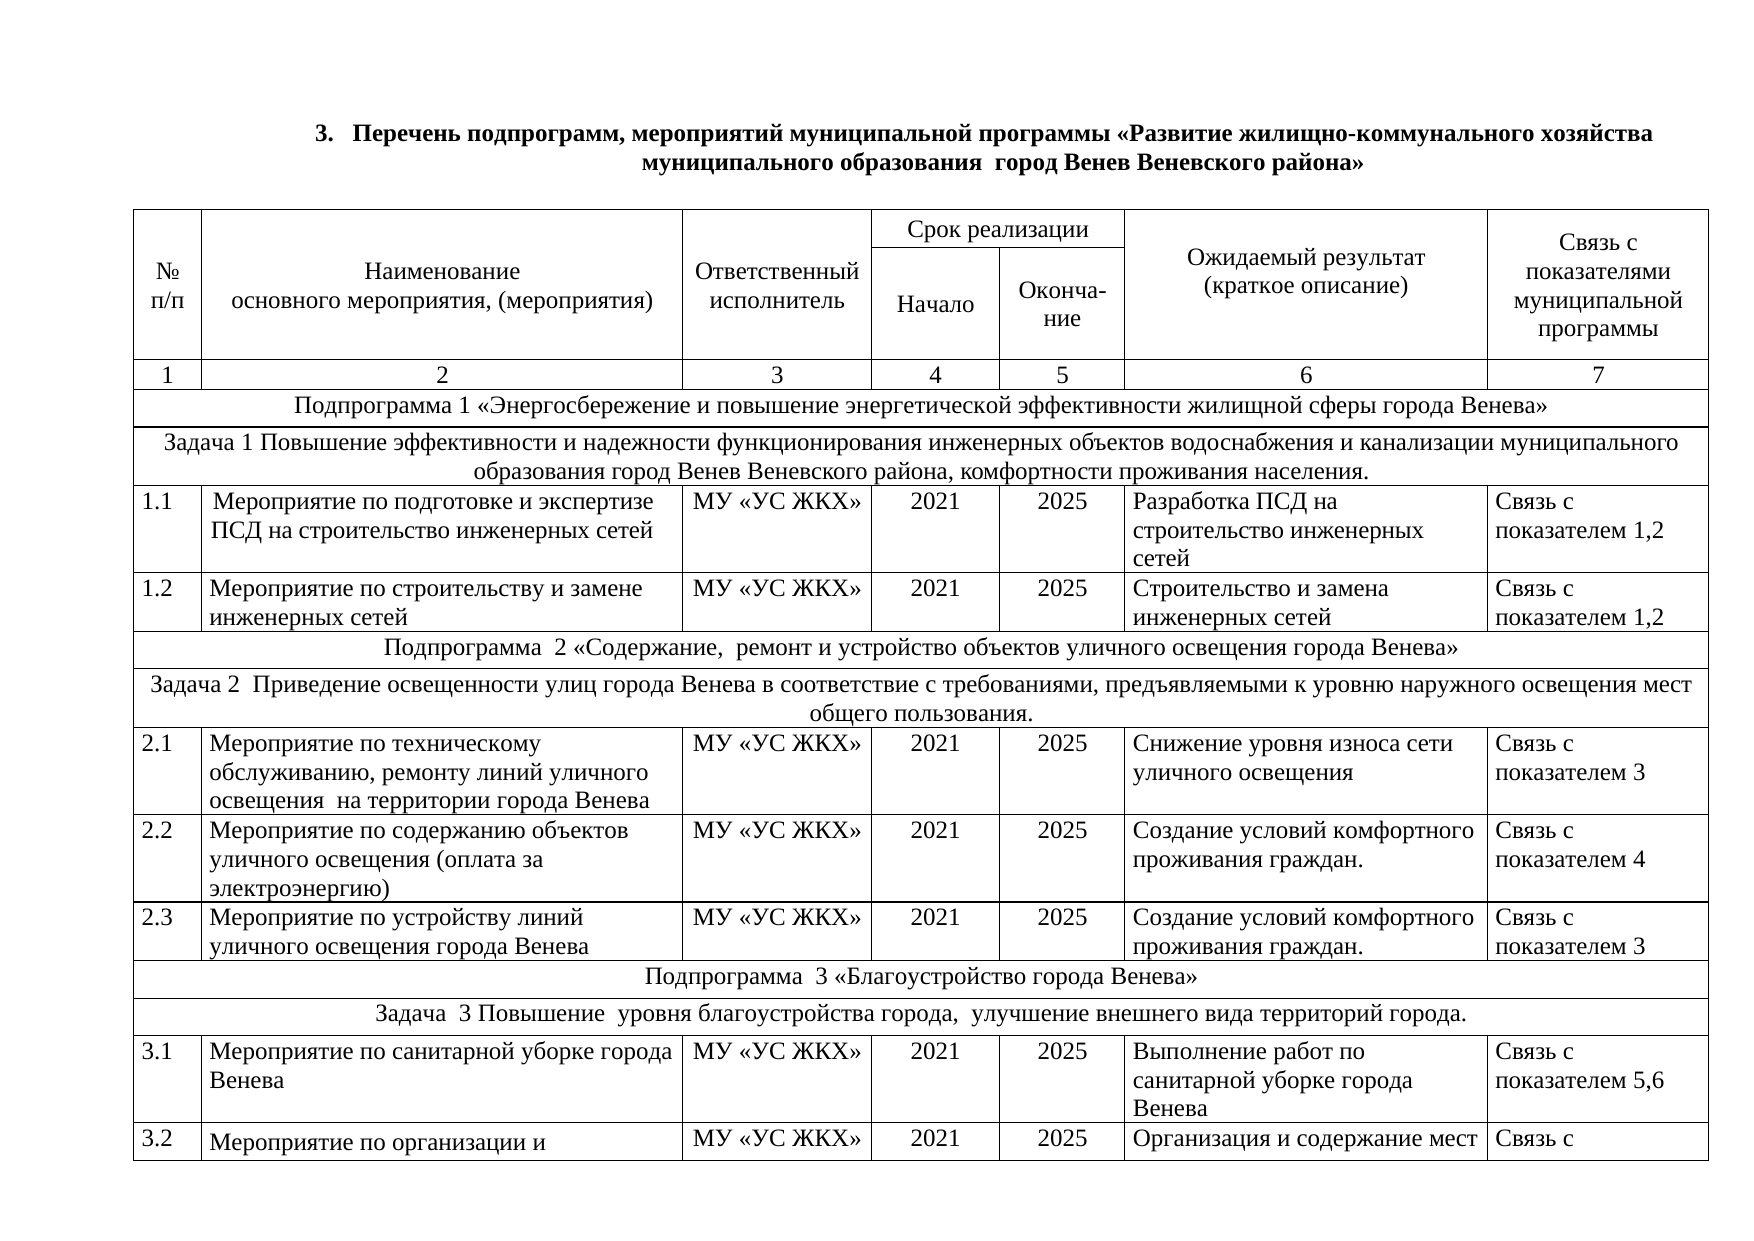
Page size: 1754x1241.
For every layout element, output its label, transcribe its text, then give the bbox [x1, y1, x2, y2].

table_cell Подпрограмма 2 «Содержание, ремонт и устройство объектов уличного освещения города Венева» [134, 632, 1708, 668]
table_cell Разработка ПСД на строительство инженерных сетей [1125, 486, 1487, 572]
table_cell 2021 [872, 903, 999, 960]
table_cell Мероприятие по содержанию объектов уличного освещения (оплата за электроэнергию) [202, 815, 682, 901]
table_cell Мероприятие по подготовке и экспертизе ПСД на строительство инженерных сетей [202, 486, 682, 572]
table_cell Связь с показателем 3 [1488, 728, 1708, 814]
table_cell 2021 [872, 728, 999, 814]
table_cell Связь с показателем 5,6 [1488, 1036, 1708, 1122]
table_cell 2 [202, 360, 682, 389]
table_header Срок реализации [872, 210, 1124, 247]
table_cell МУ «УС ЖКХ» [683, 903, 871, 960]
table_cell 6 [1125, 360, 1487, 389]
table_cell Выполнение работ по санитарной уборке города Венева [1125, 1036, 1487, 1122]
table_cell 7 [1488, 360, 1708, 389]
table_cell Подпрограмма 3 «Благоустройство города Венева» [134, 961, 1708, 997]
table_cell 2025 [1000, 815, 1124, 901]
table_cell 2025 [1000, 573, 1124, 631]
table_cell 3 [683, 360, 871, 389]
table_cell Мероприятие по строительству и замене инженерных сетей [202, 573, 682, 631]
table_header Ожидаемый результат (краткое описание) [1125, 210, 1487, 359]
table_cell Задача 3 Повышение уровня благоустройства города, улучшение внешнего вида территорий города. [134, 999, 1708, 1035]
table_cell Задача 2 Приведение освещенности улиц города Венева в соответствие с требованиями, предъявляемыми к уровню наружного освещения мест общего пользования. [134, 669, 1708, 727]
table_cell МУ «УС ЖКХ» [683, 815, 871, 901]
table_cell 2025 [1000, 1123, 1124, 1160]
table_cell Подпрограмма 1 «Энергосбережение и повышение энергетической эффективности жилищной сферы города Венева» [134, 390, 1708, 426]
table_cell Мероприятие по устройству линий уличного освещения города Венева [202, 903, 682, 960]
list Перечень подпрограмм, мероприятий муниципальной программы «Развитие жилищно-коммунального хозяйства муниципального образования город Венев Веневского района» [303, 118, 1665, 176]
table_cell 2025 [1000, 903, 1124, 960]
table_cell Мероприятие по санитарной уборке города Венева [202, 1036, 682, 1122]
table_cell МУ «УС ЖКХ» [683, 486, 871, 572]
table_cell Снижение уровня износа сети уличного освещения [1125, 728, 1487, 814]
table_cell 5 [1000, 360, 1124, 389]
table_cell 2025 [1000, 1036, 1124, 1122]
table_cell 1.2 [134, 573, 201, 631]
table_cell Задача 1 Повышение эффективности и надежности функционирования инженерных объектов водоснабжения и канализации муниципального образования город Венев Веневского района, комфортности проживания населения. [134, 428, 1708, 485]
table_cell 1 [134, 360, 201, 389]
table_cell Связь с показателем 3 [1488, 903, 1708, 960]
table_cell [1488, 1123, 1708, 1160]
table_cell 2025 [1000, 728, 1124, 814]
table_header Наименование основного мероприятия, (мероприятия) [202, 210, 682, 359]
table_cell Начало [872, 248, 999, 359]
table_cell 3.1 [134, 1036, 201, 1122]
table_cell Связь с показателем 1,2 [1488, 486, 1708, 572]
table_cell Строительство и замена инженерных сетей [1125, 573, 1487, 631]
table_cell 2025 [1000, 486, 1124, 572]
table_cell 2.1 [134, 728, 201, 814]
table_cell 2.2 [134, 815, 201, 901]
table_cell 1.1 [134, 486, 201, 572]
table_cell Создание условий комфортного проживания граждан. [1125, 903, 1487, 960]
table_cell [1125, 1123, 1487, 1160]
table_header Связь с показателями муниципальной программы [1488, 210, 1708, 359]
table_cell МУ «УС ЖКХ» [683, 728, 871, 814]
table_cell 2021 [872, 1123, 999, 1160]
table_cell МУ «УС ЖКХ» [683, 573, 871, 631]
table_cell 2021 [872, 573, 999, 631]
table_cell 3.2 [134, 1123, 201, 1160]
table_cell МУ «УС ЖКХ» [683, 1123, 871, 1160]
table_cell 4 [872, 360, 999, 389]
table_cell 2021 [872, 1036, 999, 1122]
table_header № п/п [134, 210, 201, 359]
table_cell 2021 [872, 486, 999, 572]
table_cell 2021 [872, 815, 999, 901]
table_header Ответственный исполнитель [683, 210, 871, 359]
table_cell Мероприятие по техническому обслуживанию, ремонту линий уличного освещения на территории города Венева [202, 728, 682, 814]
table_cell Связь с показателем 4 [1488, 815, 1708, 901]
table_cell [202, 1123, 682, 1160]
table_cell МУ «УС ЖКХ» [683, 1036, 871, 1122]
table_cell Оконча-ние [1000, 248, 1124, 359]
table_cell 2.3 [134, 903, 201, 960]
table_cell Создание условий комфортного проживания граждан. [1125, 815, 1487, 901]
table_cell Связь с показателем 1,2 [1488, 573, 1708, 631]
